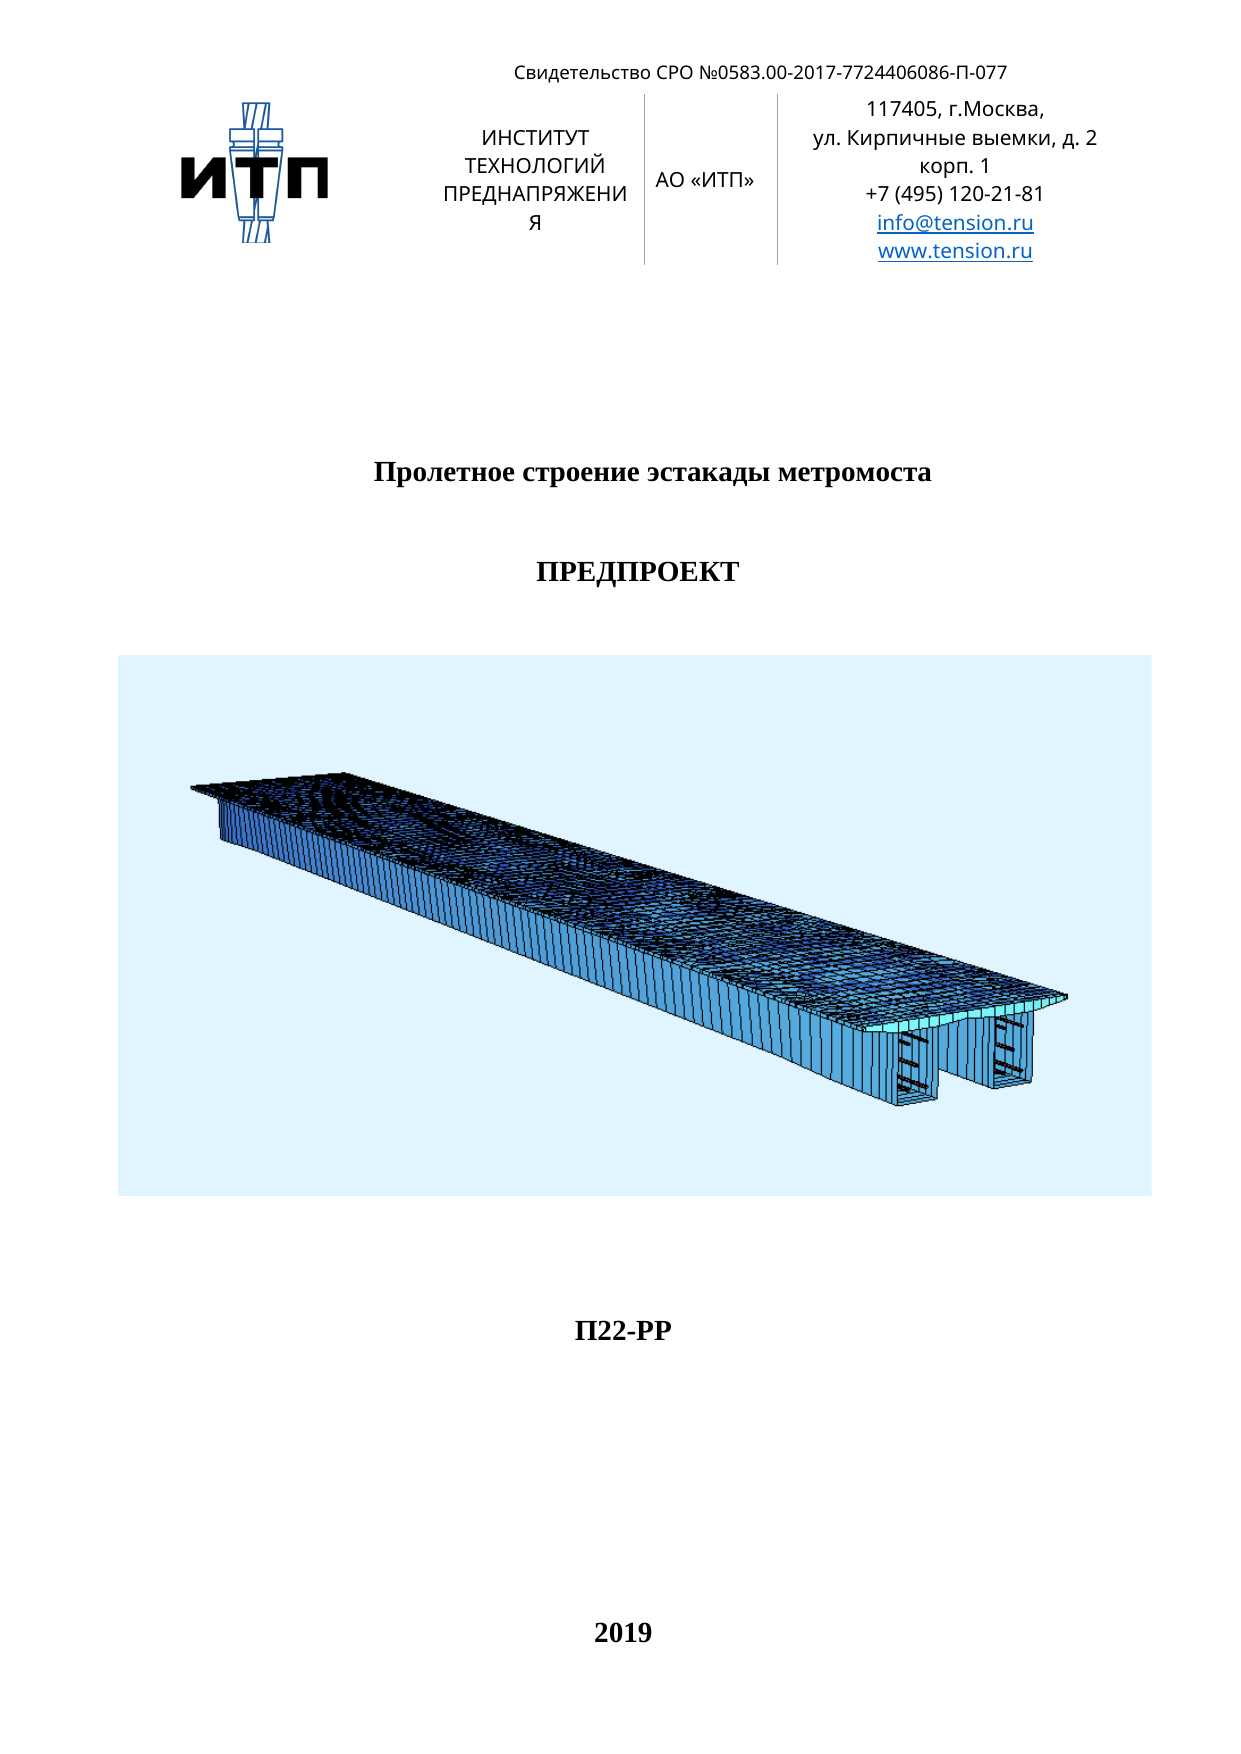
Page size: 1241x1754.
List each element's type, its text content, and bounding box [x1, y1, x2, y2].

table_header 117405, г.Москва, ул. Кирпичные выемки, д. 2 корп. 1 +7 (495) 120-21-81 info@tension.ru www.tension.ru [778, 94, 1133, 265]
text 2019 [118, 1615, 1128, 1648]
text ПРЕДПРОЕКТ [148, 554, 1128, 588]
table_header АО «ИТП» [645, 94, 777, 265]
picture [118, 655, 1152, 1196]
table_header ИНСТИТУТ ТЕХНОЛОГИЙ ПРЕДНАПРЯЖЕНИЯ [426, 94, 644, 265]
text Пролетное строение эстакады метромоста [118, 454, 1128, 487]
text П22-РР [118, 1313, 1128, 1346]
text Свидетельство СРО №0583.00-2017-7724406086-П-077 [118, 59, 1152, 85]
